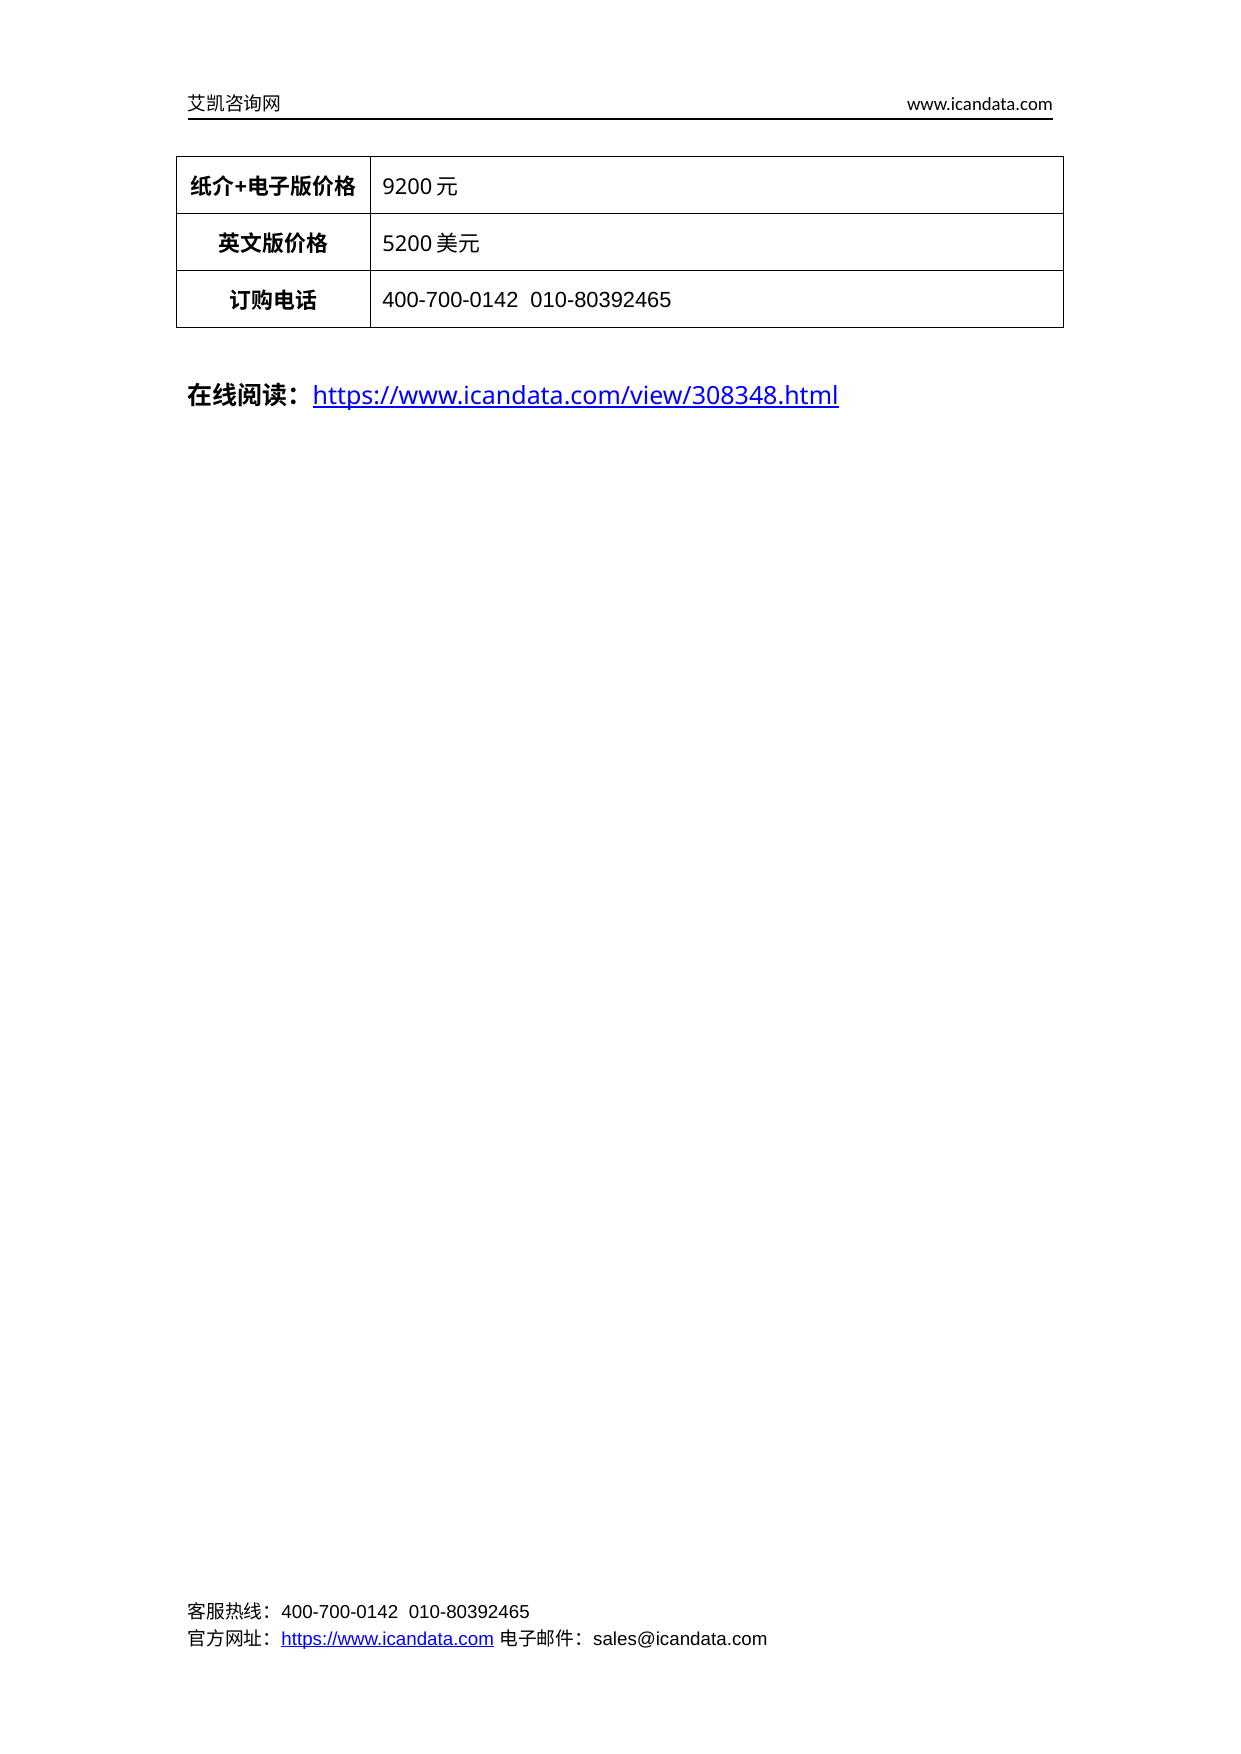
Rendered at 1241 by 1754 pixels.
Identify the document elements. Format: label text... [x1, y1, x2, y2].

table_cell 订购电话 [177, 271, 370, 327]
table_cell 400-700-0142 010-80392465 [371, 271, 1063, 327]
table_cell 9200元 [371, 157, 1063, 213]
table_cell 英文版价格 [177, 214, 370, 270]
table_cell 纸介+电子版价格 [177, 157, 370, 213]
text 在线阅读：https://www.icandata.com/view/308348.html [187, 361, 1053, 426]
table_cell 5200美元 [371, 214, 1063, 270]
